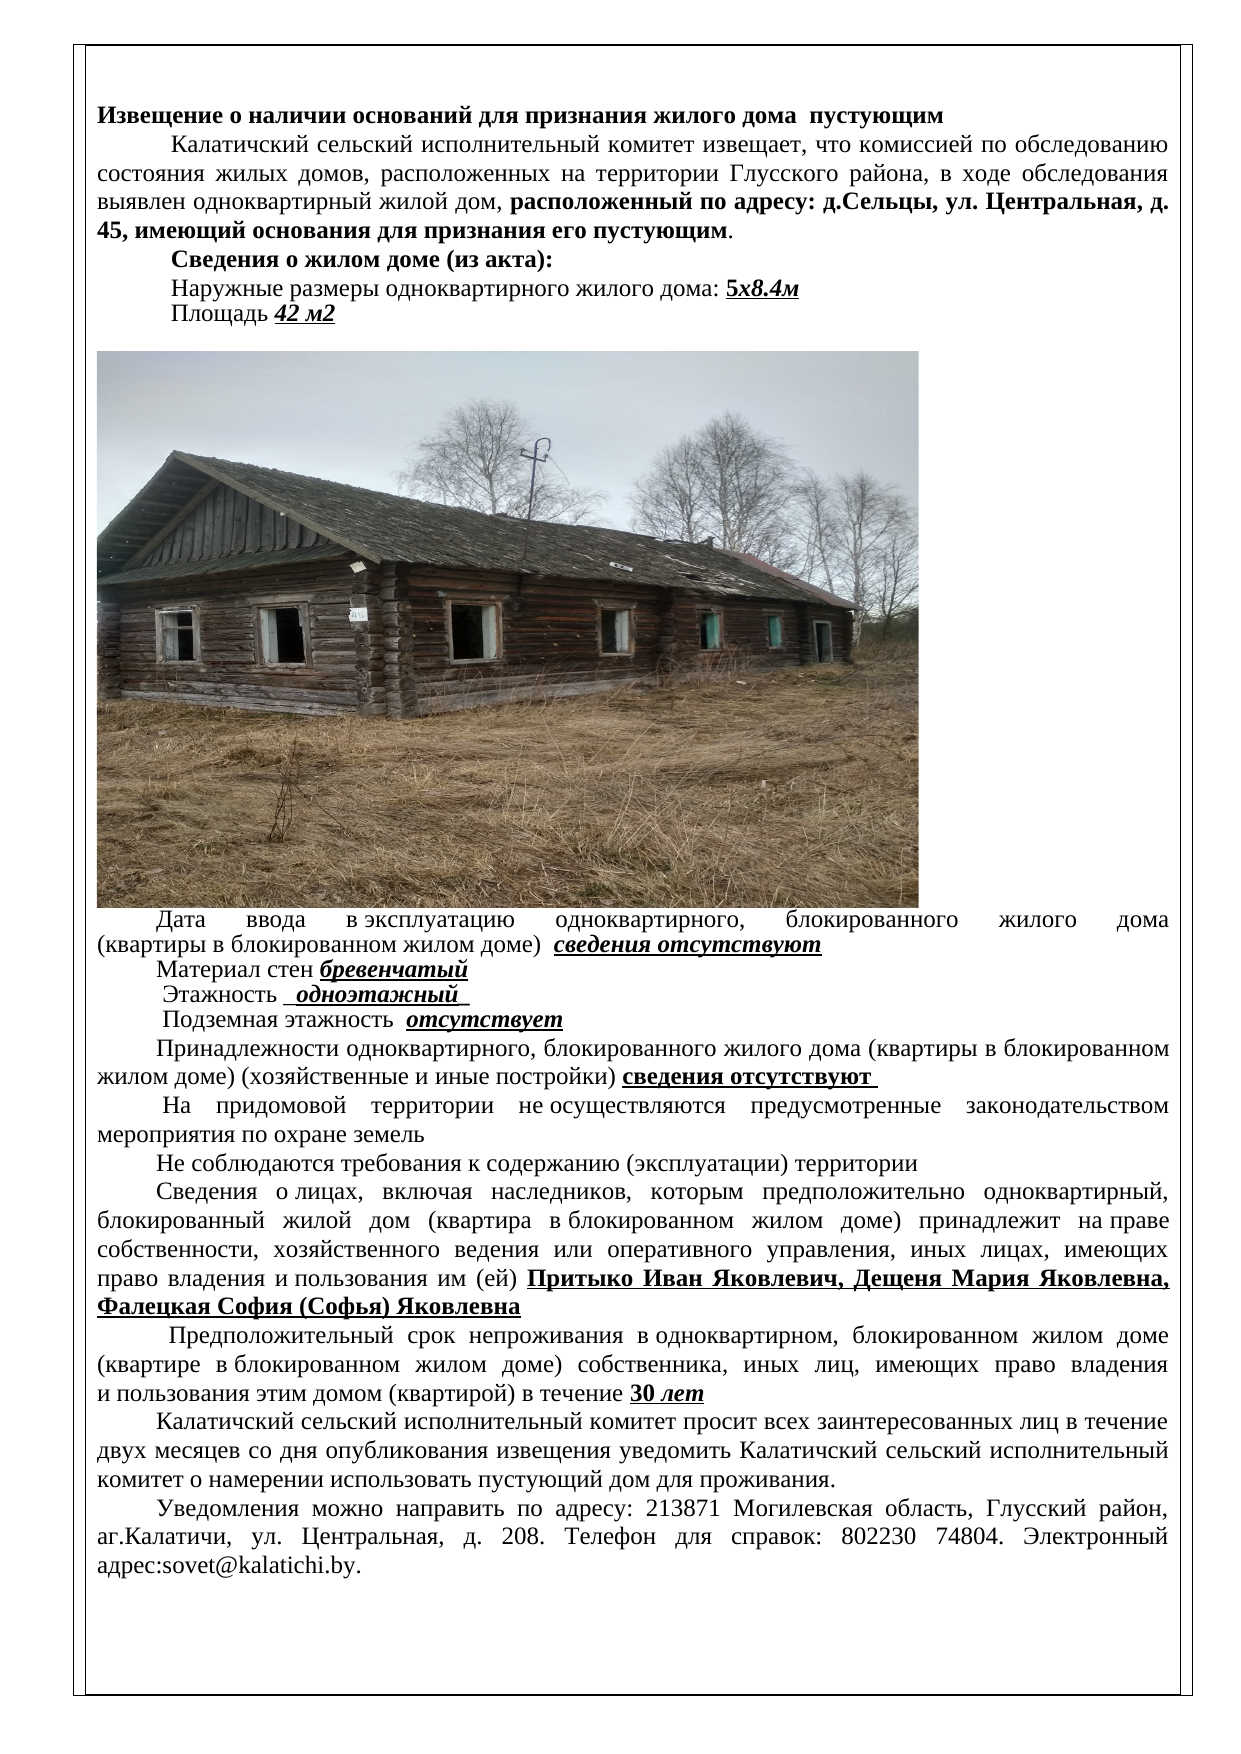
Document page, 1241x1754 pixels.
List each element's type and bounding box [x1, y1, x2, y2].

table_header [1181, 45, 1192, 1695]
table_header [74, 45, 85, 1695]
table_header [86, 46, 1180, 1694]
picture [96, 351, 919, 908]
